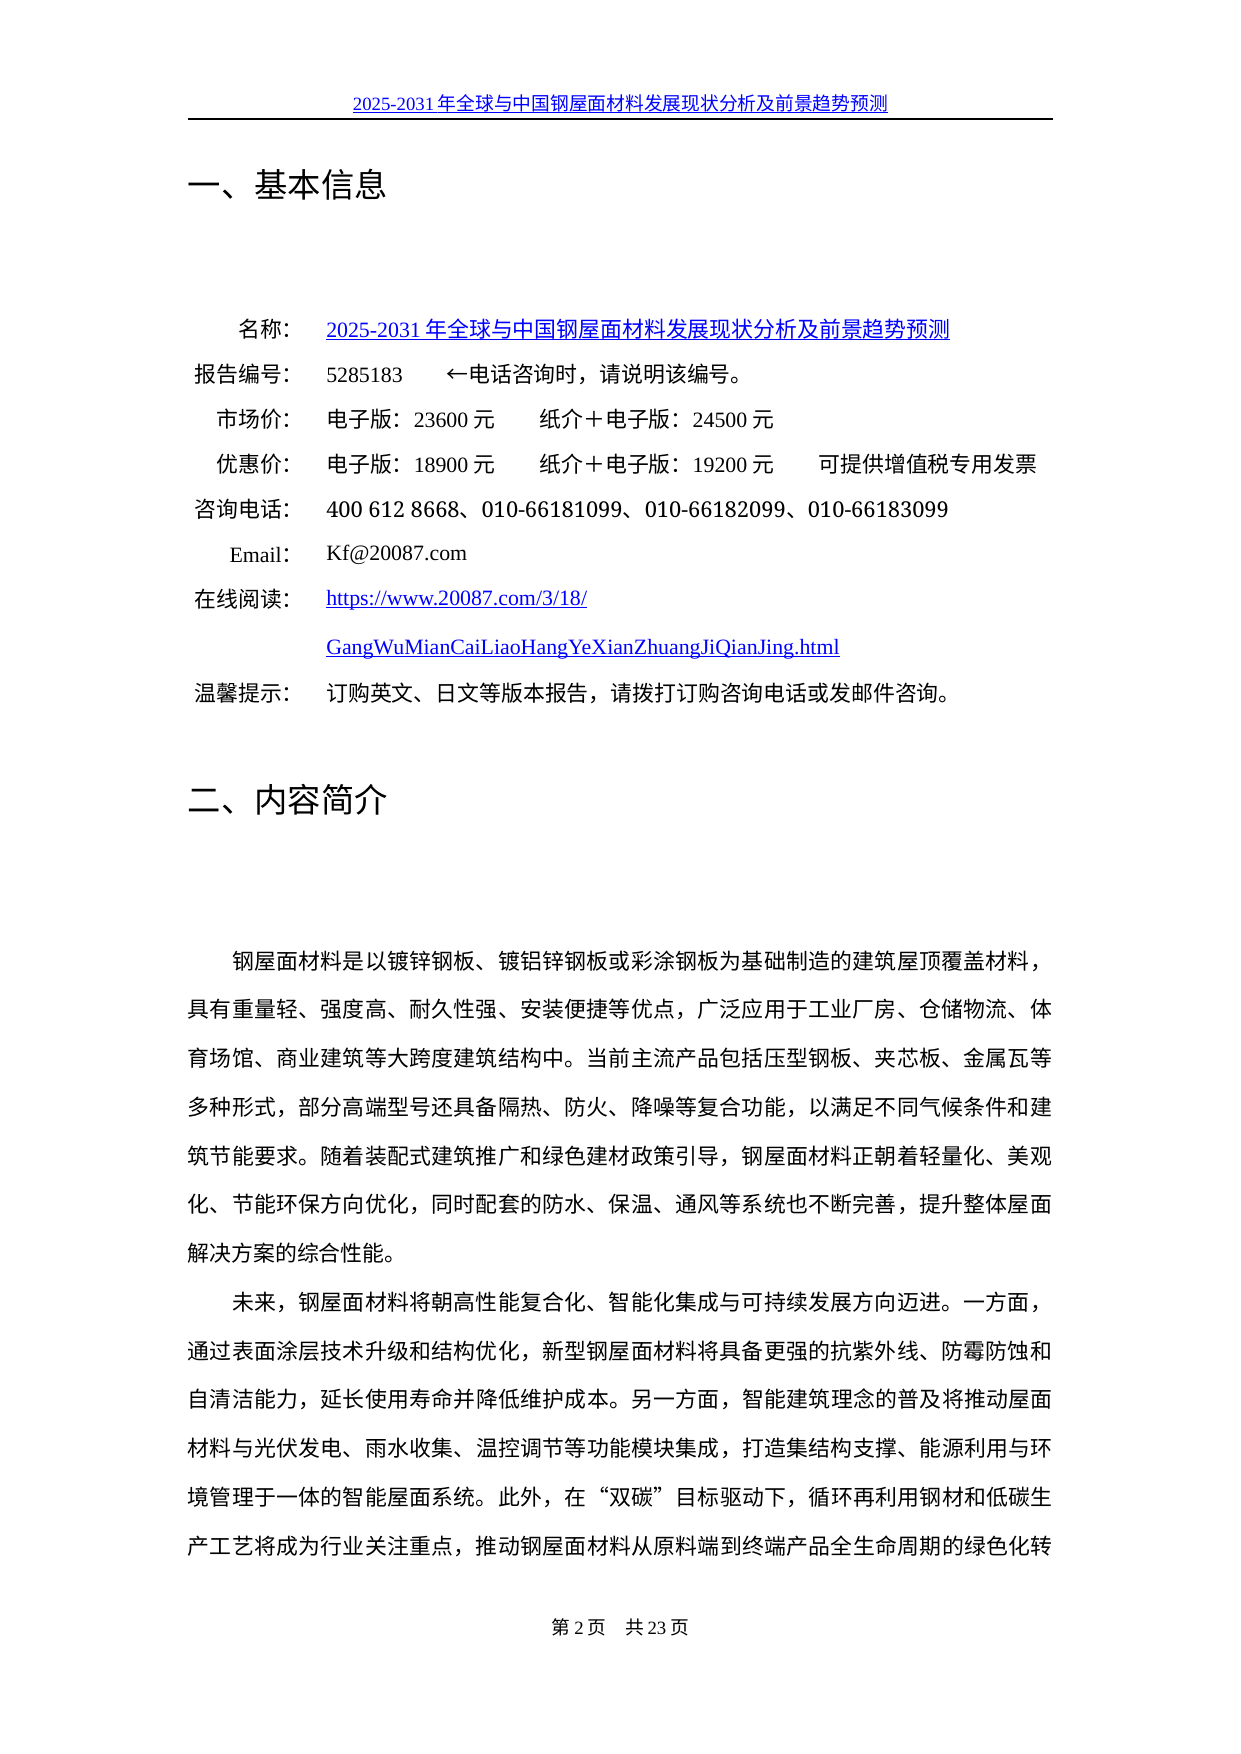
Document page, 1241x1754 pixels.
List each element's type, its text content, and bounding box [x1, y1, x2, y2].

title 二、内容简介 [187, 766, 1053, 831]
table_cell 报告编号： [167, 357, 315, 402]
table_cell 优惠价： [167, 447, 315, 492]
table_cell 电子版：18900 元 纸介＋电子版：19200 元 可提供增值税专用发票 [315, 447, 1073, 492]
table_cell 5285183 ←电话咨询时，请说明该编号。 [315, 357, 1073, 402]
table_cell [315, 582, 1073, 675]
table_header 2025-2031年全球与中国钢屋面材料发展现状分析及前景趋势预测 [315, 312, 1073, 357]
table_cell 订购英文、日文等版本报告，请拨打订购咨询电话或发邮件咨询。 [315, 675, 1073, 720]
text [187, 943, 1053, 1561]
table_cell 在线阅读： [167, 582, 315, 675]
title 一、基本信息 [187, 150, 1053, 215]
table_header 名称： [167, 312, 315, 357]
table_cell 市场价： [167, 402, 315, 447]
table_cell 温馨提示： [167, 675, 315, 720]
table_cell Email： [167, 537, 315, 582]
table_cell 电子版：23600 元 纸介＋电子版：24500 元 [315, 402, 1073, 447]
table_cell 咨询电话： [167, 492, 315, 537]
table_cell Kf@20087.com [315, 537, 1073, 582]
table_cell 400 612 8668、010-66181099、010-66182099、010-66183099 [315, 492, 1073, 537]
